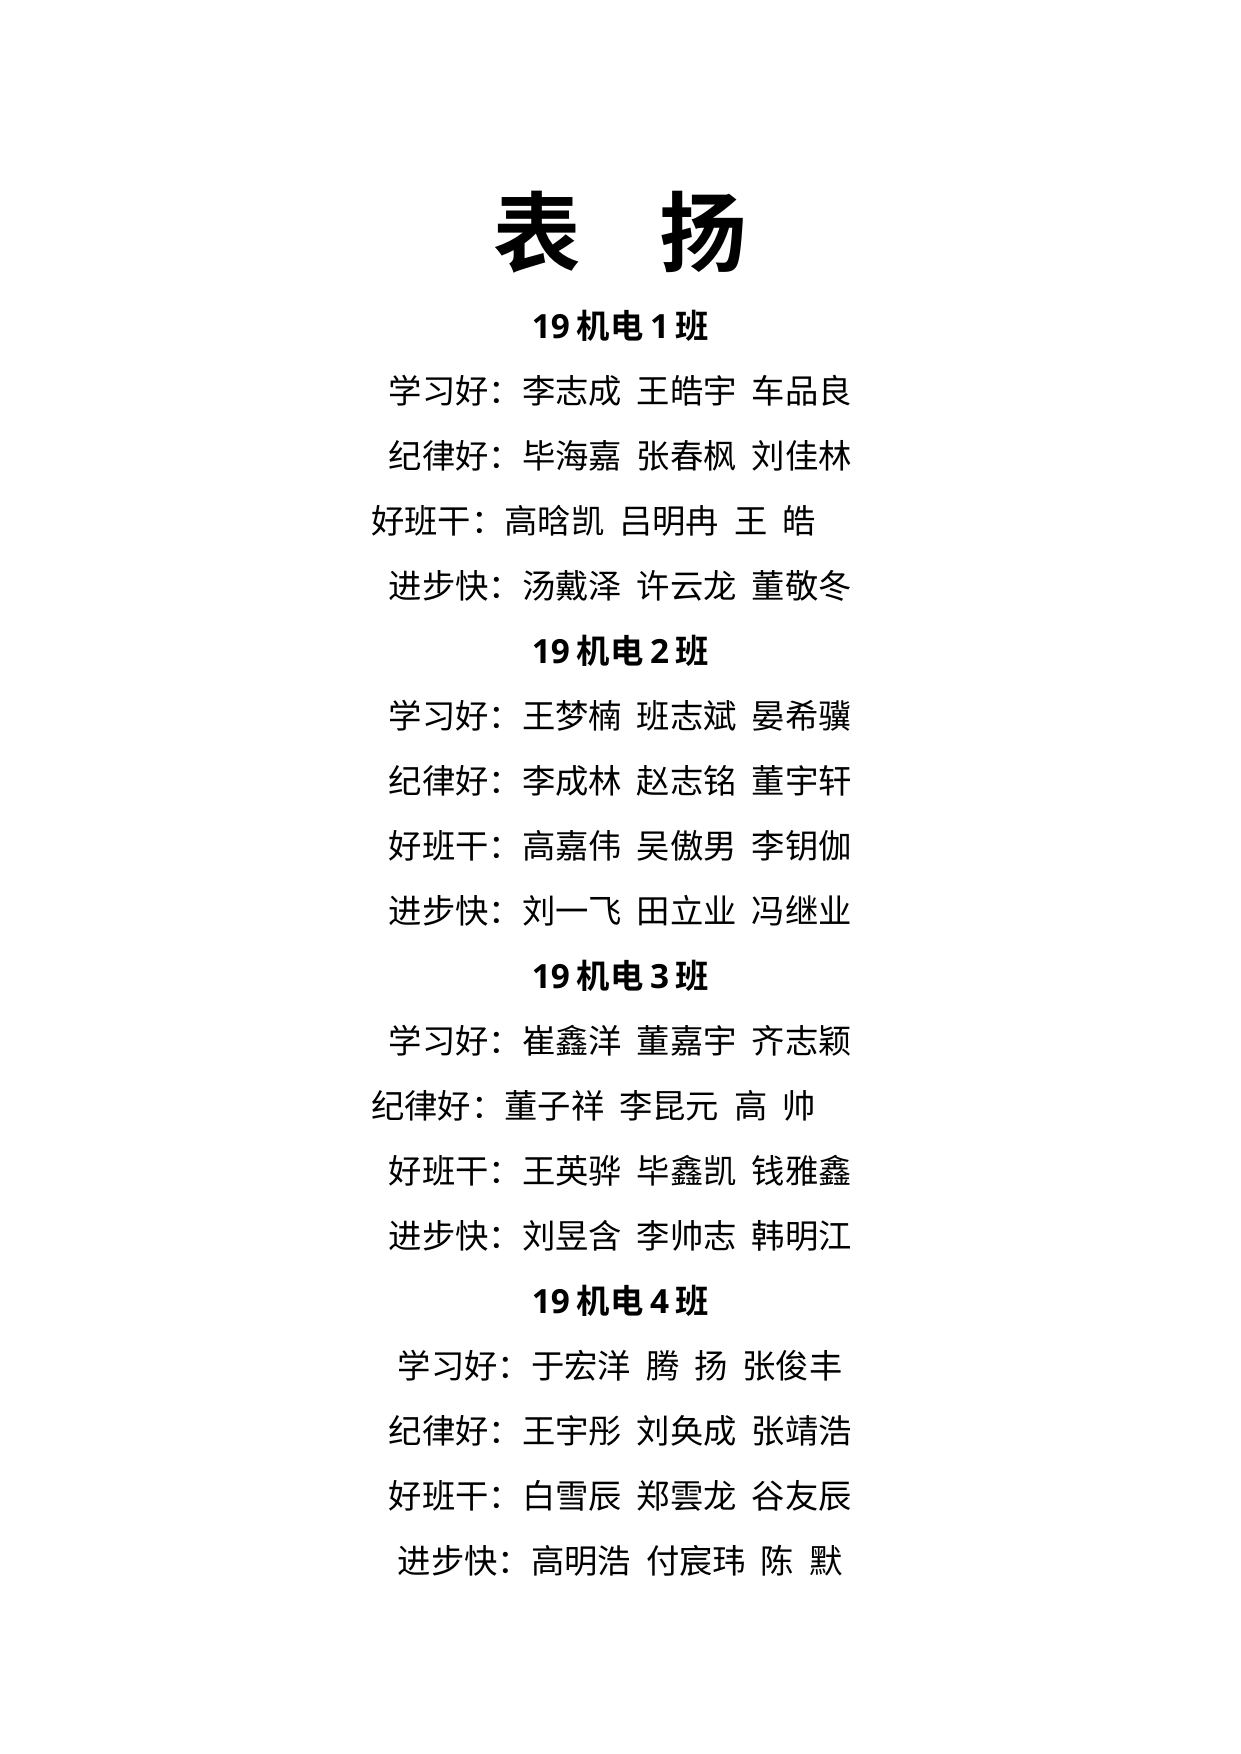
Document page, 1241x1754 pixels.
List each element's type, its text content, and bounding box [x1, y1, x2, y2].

text 进步快：汤戴泽 许云龙 董敬冬 [187, 552, 1053, 617]
text 19机电4班 [187, 1267, 1053, 1332]
text 纪律好：毕海嘉 张春枫 刘佳林 [187, 422, 1053, 487]
text 学习好：李志成 王皓宇 车品良 [187, 357, 1053, 422]
text 学习好：崔鑫洋 董嘉宇 齐志颖 [187, 1007, 1053, 1072]
text 进步快：刘一飞 田立业 冯继业 [187, 877, 1053, 942]
text 19机电1班 [187, 292, 1053, 357]
text 好班干：王英骅 毕鑫凯 钱雅鑫 [187, 1137, 1053, 1202]
text 纪律好：王宇彤 刘奂成 张靖浩 [187, 1397, 1053, 1462]
text 好班干：高嘉伟 吴傲男 李钥伽 [187, 812, 1053, 877]
text 好班干：白雪辰 郑雲龙 谷友辰 [187, 1462, 1053, 1527]
text 19机电3班 [187, 942, 1053, 1007]
text 表 扬 [187, 162, 1053, 292]
text 学习好：于宏洋 腾 扬 张俊丰 [187, 1332, 1053, 1397]
text 19机电2班 [187, 617, 1053, 682]
text 进步快：刘昱含 李帅志 韩明江 [187, 1202, 1053, 1267]
text 纪律好：李成林 赵志铭 董宇轩 [187, 747, 1053, 812]
text 进步快：高明浩 付宸玮 陈 默 [187, 1527, 1053, 1592]
text 学习好：王梦楠 班志斌 晏希骥 [187, 682, 1053, 747]
text 纪律好：董子祥 李昆元 高 帅 [187, 1072, 1053, 1137]
text 好班干：高晗凯 吕明冉 王 皓 [187, 487, 1053, 552]
